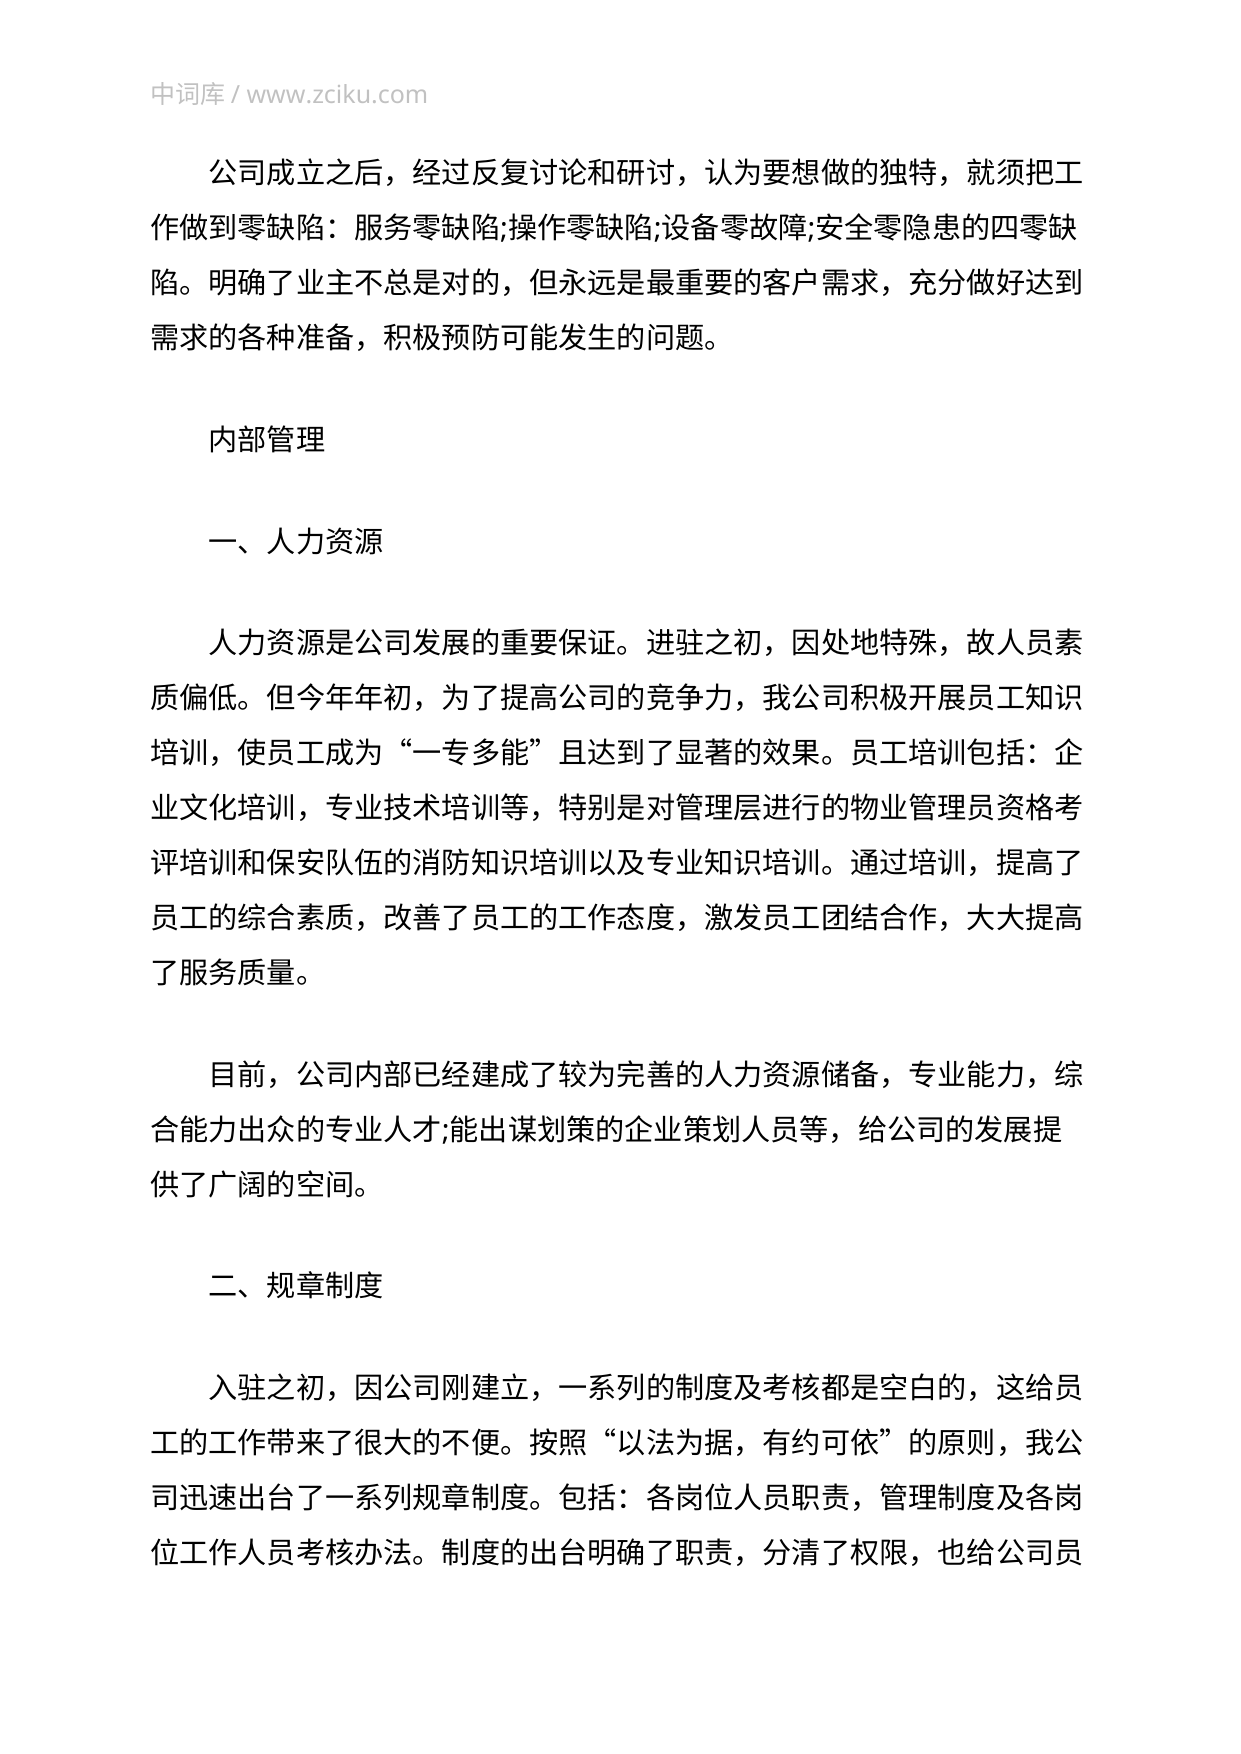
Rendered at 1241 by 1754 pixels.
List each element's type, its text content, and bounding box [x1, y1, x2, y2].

text 公司成立之后，经过反复讨论和研讨，认为要想做的独特，就须把工作做到零缺陷：服务零缺陷;操作零缺陷;设备零故障;安全零隐患的四零缺陷。明确了业主不总是对的，但永远是最重要的客户需求，充分做好达到需求的各种准备，积极预防可能发生的问题。 [150, 150, 1090, 357]
text 二、规章制度 [150, 1263, 1090, 1305]
text 内部管理 [150, 417, 1090, 459]
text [150, 1365, 1090, 1572]
text 人力资源是公司发展的重要保证。进驻之初，因处地特殊，故人员素质偏低。但今年年初，为了提高公司的竞争力，我公司积极开展员工知识培训，使员工成为“一专多能”且达到了显著的效果。员工培训包括：企业文化培训，专业技术培训等，特别是对管理层进行的物业管理员资格考评培训和保安队伍的消防知识培训以及专业知识培训。通过培训，提高了员工的综合素质，改善了员工的工作态度，激发员工团结合作，大大提高了服务质量。 [150, 620, 1090, 992]
text 一、人力资源 [150, 518, 1090, 561]
text 目前，公司内部已经建成了较为完善的人力资源储备，专业能力，综合能力出众的专业人才;能出谋划策的企业策划人员等，给公司的发展提供了广阔的空间。 [150, 1051, 1090, 1203]
